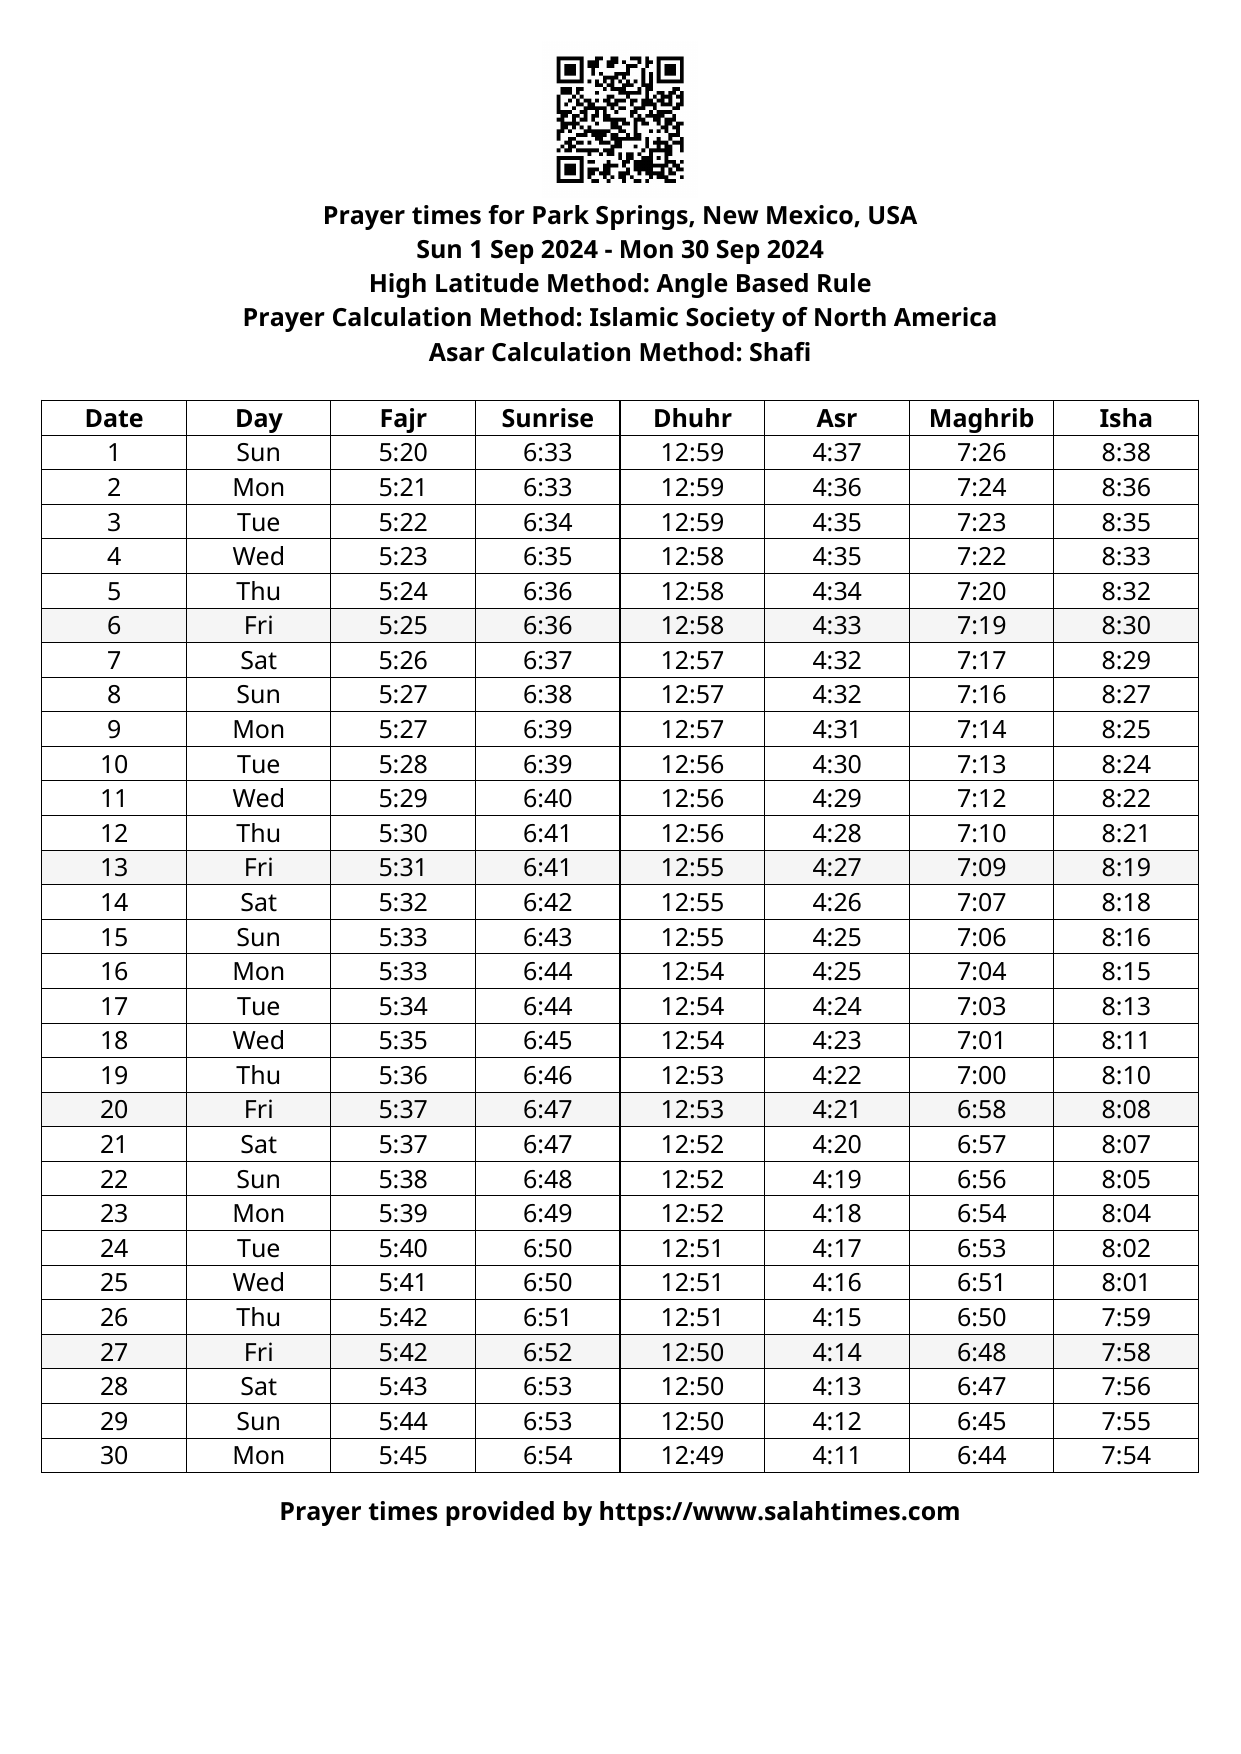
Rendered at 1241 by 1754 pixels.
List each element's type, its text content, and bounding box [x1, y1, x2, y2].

table_cell 6:50 [476, 1231, 619, 1264]
table_cell 6:43 [476, 920, 619, 953]
table_cell Fri [187, 1093, 330, 1126]
table_cell 4:19 [765, 1162, 909, 1195]
table_cell 4:32 [765, 678, 909, 711]
table_cell Thu [187, 574, 330, 607]
table_cell 8:04 [1054, 1196, 1198, 1230]
table_cell 7:17 [910, 643, 1053, 677]
table_cell 5:24 [331, 574, 475, 607]
table_cell 18 [42, 1024, 186, 1057]
table_cell Fri [187, 1335, 330, 1368]
table_cell 8:24 [1054, 747, 1198, 780]
table_cell 5:31 [331, 851, 475, 884]
table_cell 5:42 [331, 1300, 475, 1334]
table_cell 8:11 [1054, 1024, 1198, 1057]
table_cell 6:33 [476, 470, 619, 504]
table_cell 12:49 [621, 1439, 764, 1472]
table_cell Sun [187, 1404, 330, 1437]
table_cell 6:47 [476, 1093, 619, 1126]
table_cell Tue [187, 989, 330, 1022]
table_cell 8:29 [1054, 643, 1198, 677]
table_cell 4:25 [765, 920, 909, 953]
table_cell 5:28 [331, 747, 475, 780]
table_cell 4:30 [765, 747, 909, 780]
table_cell 6:44 [476, 954, 619, 988]
table_cell 12:54 [621, 1024, 764, 1057]
table_cell Sun [187, 920, 330, 953]
table_cell 4:35 [765, 539, 909, 573]
table_cell 6:48 [476, 1162, 619, 1195]
table_cell 4:18 [765, 1196, 909, 1230]
table_cell 7:07 [910, 885, 1053, 919]
table_cell 6:41 [476, 816, 619, 849]
table_cell 5 [42, 574, 186, 607]
table_cell 12:52 [621, 1196, 764, 1230]
table_cell 19 [42, 1058, 186, 1092]
table_cell 7:10 [910, 816, 1053, 849]
table_cell 6:51 [910, 1266, 1053, 1299]
table_cell 12:56 [621, 781, 764, 815]
table_cell 29 [42, 1404, 186, 1437]
table_cell 7:14 [910, 712, 1053, 746]
table_cell 12:59 [621, 436, 764, 469]
table_cell Mon [187, 954, 330, 988]
table_cell 6:57 [910, 1127, 1053, 1161]
table_cell 6:45 [910, 1404, 1053, 1437]
table_cell 5:21 [331, 470, 475, 504]
table_cell 4:35 [765, 505, 909, 538]
table_cell 8:36 [1054, 470, 1198, 504]
table_cell 8:05 [1054, 1162, 1198, 1195]
table_cell 7:03 [910, 989, 1053, 1022]
table_cell 6:47 [910, 1369, 1053, 1403]
table_cell 12:56 [621, 747, 764, 780]
table_cell 7:16 [910, 678, 1053, 711]
table_cell 6:53 [910, 1231, 1053, 1264]
table_cell 28 [42, 1369, 186, 1403]
table_cell 9 [42, 712, 186, 746]
table_cell 6:44 [910, 1439, 1053, 1472]
table_cell 4:15 [765, 1300, 909, 1334]
table_cell 12:54 [621, 954, 764, 988]
table_cell 11 [42, 781, 186, 815]
table_cell 6:56 [910, 1162, 1053, 1195]
table_cell 8:18 [1054, 885, 1198, 919]
table_cell 8:25 [1054, 712, 1198, 746]
table_cell 7:23 [910, 505, 1053, 538]
table_cell 4:28 [765, 816, 909, 849]
table_cell 8:16 [1054, 920, 1198, 953]
table_cell Sun [187, 1162, 330, 1195]
table_cell 5:42 [331, 1335, 475, 1368]
table_cell 8:33 [1054, 539, 1198, 573]
table_cell 8:35 [1054, 505, 1198, 538]
table_cell 23 [42, 1196, 186, 1230]
table_cell 12:52 [621, 1127, 764, 1161]
table_cell 7:24 [910, 470, 1053, 504]
table_cell 5:23 [331, 539, 475, 573]
table_cell 4:12 [765, 1404, 909, 1437]
table_cell 5:35 [331, 1024, 475, 1057]
table_cell Sun [187, 436, 330, 469]
table_cell 4:37 [765, 436, 909, 469]
table_cell 5:33 [331, 954, 475, 988]
table_cell 26 [42, 1300, 186, 1334]
table_cell 4:26 [765, 885, 909, 919]
table_cell 6:38 [476, 678, 619, 711]
text Prayer Calculation Method: Islamic Society of North America [42, 300, 1198, 334]
table_cell 8:13 [1054, 989, 1198, 1022]
table_cell 8:08 [1054, 1093, 1198, 1126]
table_cell 12:53 [621, 1093, 764, 1126]
table_cell Wed [187, 1024, 330, 1057]
table_cell Fri [187, 851, 330, 884]
text Asar Calculation Method: Shafi [42, 334, 1198, 368]
table_cell 5:37 [331, 1127, 475, 1161]
table_cell 7:12 [910, 781, 1053, 815]
table_cell 8:38 [1054, 436, 1198, 469]
table_cell Thu [187, 1058, 330, 1092]
table_cell Tue [187, 747, 330, 780]
table_cell Tue [187, 505, 330, 538]
table_cell 12:50 [621, 1404, 764, 1437]
table_cell Mon [187, 712, 330, 746]
table_cell 5:36 [331, 1058, 475, 1092]
table_cell 6:49 [476, 1196, 619, 1230]
table_cell Mon [187, 470, 330, 504]
table_cell 5:26 [331, 643, 475, 677]
table_cell 16 [42, 954, 186, 988]
table_cell 8:02 [1054, 1231, 1198, 1264]
table_cell 17 [42, 989, 186, 1022]
table_cell 12:58 [621, 539, 764, 573]
table_cell 6:35 [476, 539, 619, 573]
table_cell 12:50 [621, 1369, 764, 1403]
table_cell 7:26 [910, 436, 1053, 469]
table_cell 6:34 [476, 505, 619, 538]
table_cell 8:32 [1054, 574, 1198, 607]
table_header Asr [765, 401, 909, 434]
table_cell 6:51 [476, 1300, 619, 1334]
table_cell 12:58 [621, 574, 764, 607]
table_header Dhuhr [621, 401, 764, 434]
table_cell 5:20 [331, 436, 475, 469]
table_cell 7:19 [910, 609, 1053, 642]
table_cell 6:52 [476, 1335, 619, 1368]
table_cell Wed [187, 539, 330, 573]
table_cell 8:01 [1054, 1266, 1198, 1299]
table_cell 8:15 [1054, 954, 1198, 988]
table_cell 6:53 [476, 1404, 619, 1437]
table_cell 12:51 [621, 1266, 764, 1299]
table_cell 5:44 [331, 1404, 475, 1437]
table_cell 8:07 [1054, 1127, 1198, 1161]
table_cell 6:54 [476, 1439, 619, 1472]
table_cell 7:09 [910, 851, 1053, 884]
table_cell Sat [187, 1369, 330, 1403]
table_cell 1 [42, 436, 186, 469]
table_cell 24 [42, 1231, 186, 1264]
table_cell 14 [42, 885, 186, 919]
table_cell 8:22 [1054, 781, 1198, 815]
table_cell 7:58 [1054, 1335, 1198, 1368]
table_cell 12:57 [621, 678, 764, 711]
table_cell 7:22 [910, 539, 1053, 573]
table_cell 12:52 [621, 1162, 764, 1195]
table_cell 4:36 [765, 470, 909, 504]
table_cell 27 [42, 1335, 186, 1368]
table_cell 4:13 [765, 1369, 909, 1403]
table_cell Mon [187, 1196, 330, 1230]
table_cell 5:45 [331, 1439, 475, 1472]
table_cell Wed [187, 1266, 330, 1299]
table_cell Tue [187, 1231, 330, 1264]
table_cell 20 [42, 1093, 186, 1126]
table_cell 12:54 [621, 989, 764, 1022]
table_cell 12:55 [621, 885, 764, 919]
text Prayer times provided by https://www.salahtimes.com [42, 1494, 1198, 1528]
table_cell 5:32 [331, 885, 475, 919]
table_cell 6:47 [476, 1127, 619, 1161]
picture [542, 41, 699, 198]
table_cell 15 [42, 920, 186, 953]
table_cell 6:36 [476, 609, 619, 642]
table_header Sunrise [476, 401, 619, 434]
table_cell Thu [187, 1300, 330, 1334]
table_cell 4:32 [765, 643, 909, 677]
table_cell 5:29 [331, 781, 475, 815]
table_cell 7:13 [910, 747, 1053, 780]
table_cell 5:39 [331, 1196, 475, 1230]
table_cell 5:43 [331, 1369, 475, 1403]
table_cell Sat [187, 885, 330, 919]
table_cell 6:33 [476, 436, 619, 469]
table_header Fajr [331, 401, 475, 434]
table_cell 22 [42, 1162, 186, 1195]
table_cell 7:01 [910, 1024, 1053, 1057]
table_cell 4:16 [765, 1266, 909, 1299]
table_cell Sat [187, 643, 330, 677]
table_cell 5:27 [331, 712, 475, 746]
table_cell 8:10 [1054, 1058, 1198, 1092]
table_cell 8:30 [1054, 609, 1198, 642]
table_cell 6:36 [476, 574, 619, 607]
table_cell 6:58 [910, 1093, 1053, 1126]
table_cell 4:31 [765, 712, 909, 746]
table_cell 4:23 [765, 1024, 909, 1057]
table_cell 12:51 [621, 1300, 764, 1334]
table_cell 6:42 [476, 885, 619, 919]
table_cell 12:56 [621, 816, 764, 849]
table_cell 4:25 [765, 954, 909, 988]
table_cell 6:54 [910, 1196, 1053, 1230]
table_cell 12:55 [621, 920, 764, 953]
table_cell 5:34 [331, 989, 475, 1022]
table_cell 6:37 [476, 643, 619, 677]
table_header Isha [1054, 401, 1198, 434]
table_cell 5:33 [331, 920, 475, 953]
table_cell 5:38 [331, 1162, 475, 1195]
table_cell 3 [42, 505, 186, 538]
table_cell 7:56 [1054, 1369, 1198, 1403]
table_cell 5:30 [331, 816, 475, 849]
table_cell 4:24 [765, 989, 909, 1022]
table_cell 4 [42, 539, 186, 573]
table_cell 6:44 [476, 989, 619, 1022]
table_cell 4:33 [765, 609, 909, 642]
table_cell 5:40 [331, 1231, 475, 1264]
table_cell 6:53 [476, 1369, 619, 1403]
text Sun 1 Sep 2024 - Mon 30 Sep 2024 [42, 232, 1198, 266]
text High Latitude Method: Angle Based Rule [42, 266, 1198, 300]
table_cell 5:41 [331, 1266, 475, 1299]
text Prayer times for Park Springs, New Mexico, USA [42, 198, 1198, 232]
table_cell 4:20 [765, 1127, 909, 1161]
table_cell 6 [42, 609, 186, 642]
table_cell 10 [42, 747, 186, 780]
table_cell 13 [42, 851, 186, 884]
table_cell 6:39 [476, 712, 619, 746]
table_cell Mon [187, 1439, 330, 1472]
table_cell 7:04 [910, 954, 1053, 988]
table_cell 5:22 [331, 505, 475, 538]
table_cell 12:50 [621, 1335, 764, 1368]
table_cell 4:27 [765, 851, 909, 884]
table_cell 5:25 [331, 609, 475, 642]
table_cell 12:59 [621, 505, 764, 538]
table_cell 4:17 [765, 1231, 909, 1264]
table_cell 8:27 [1054, 678, 1198, 711]
table_cell 4:11 [765, 1439, 909, 1472]
table_cell 6:40 [476, 781, 619, 815]
table_cell 6:39 [476, 747, 619, 780]
table_cell 6:46 [476, 1058, 619, 1092]
table_cell 7:55 [1054, 1404, 1198, 1437]
table_cell 12:55 [621, 851, 764, 884]
table_cell 12:51 [621, 1231, 764, 1264]
table_cell 12:58 [621, 609, 764, 642]
table_cell 7:00 [910, 1058, 1053, 1092]
table_cell 4:22 [765, 1058, 909, 1092]
table_cell Thu [187, 816, 330, 849]
table_cell 4:21 [765, 1093, 909, 1126]
table_cell 2 [42, 470, 186, 504]
table_cell 7:59 [1054, 1300, 1198, 1334]
table_cell 12 [42, 816, 186, 849]
table_cell 12:53 [621, 1058, 764, 1092]
table_cell Sun [187, 678, 330, 711]
table_cell 7:06 [910, 920, 1053, 953]
table_cell 6:48 [910, 1335, 1053, 1368]
table_cell 12:57 [621, 712, 764, 746]
table_cell 7:54 [1054, 1439, 1198, 1472]
table_cell 8:19 [1054, 851, 1198, 884]
table_cell 6:41 [476, 851, 619, 884]
table_cell 8:21 [1054, 816, 1198, 849]
table_cell 25 [42, 1266, 186, 1299]
table_cell 6:50 [476, 1266, 619, 1299]
table_cell 4:14 [765, 1335, 909, 1368]
table_cell 6:45 [476, 1024, 619, 1057]
table_cell 4:34 [765, 574, 909, 607]
table_cell 4:29 [765, 781, 909, 815]
table_header Day [187, 401, 330, 434]
table_header Maghrib [910, 401, 1053, 434]
table_cell 5:27 [331, 678, 475, 711]
table_cell 7 [42, 643, 186, 677]
table_cell 8 [42, 678, 186, 711]
table_cell Wed [187, 781, 330, 815]
table_cell 5:37 [331, 1093, 475, 1126]
table_header Date [42, 401, 186, 434]
table_cell Sat [187, 1127, 330, 1161]
table_cell 7:20 [910, 574, 1053, 607]
table_cell 12:59 [621, 470, 764, 504]
table_cell 21 [42, 1127, 186, 1161]
table_cell Fri [187, 609, 330, 642]
table_cell 12:57 [621, 643, 764, 677]
table_cell 30 [42, 1439, 186, 1472]
table_cell 6:50 [910, 1300, 1053, 1334]
